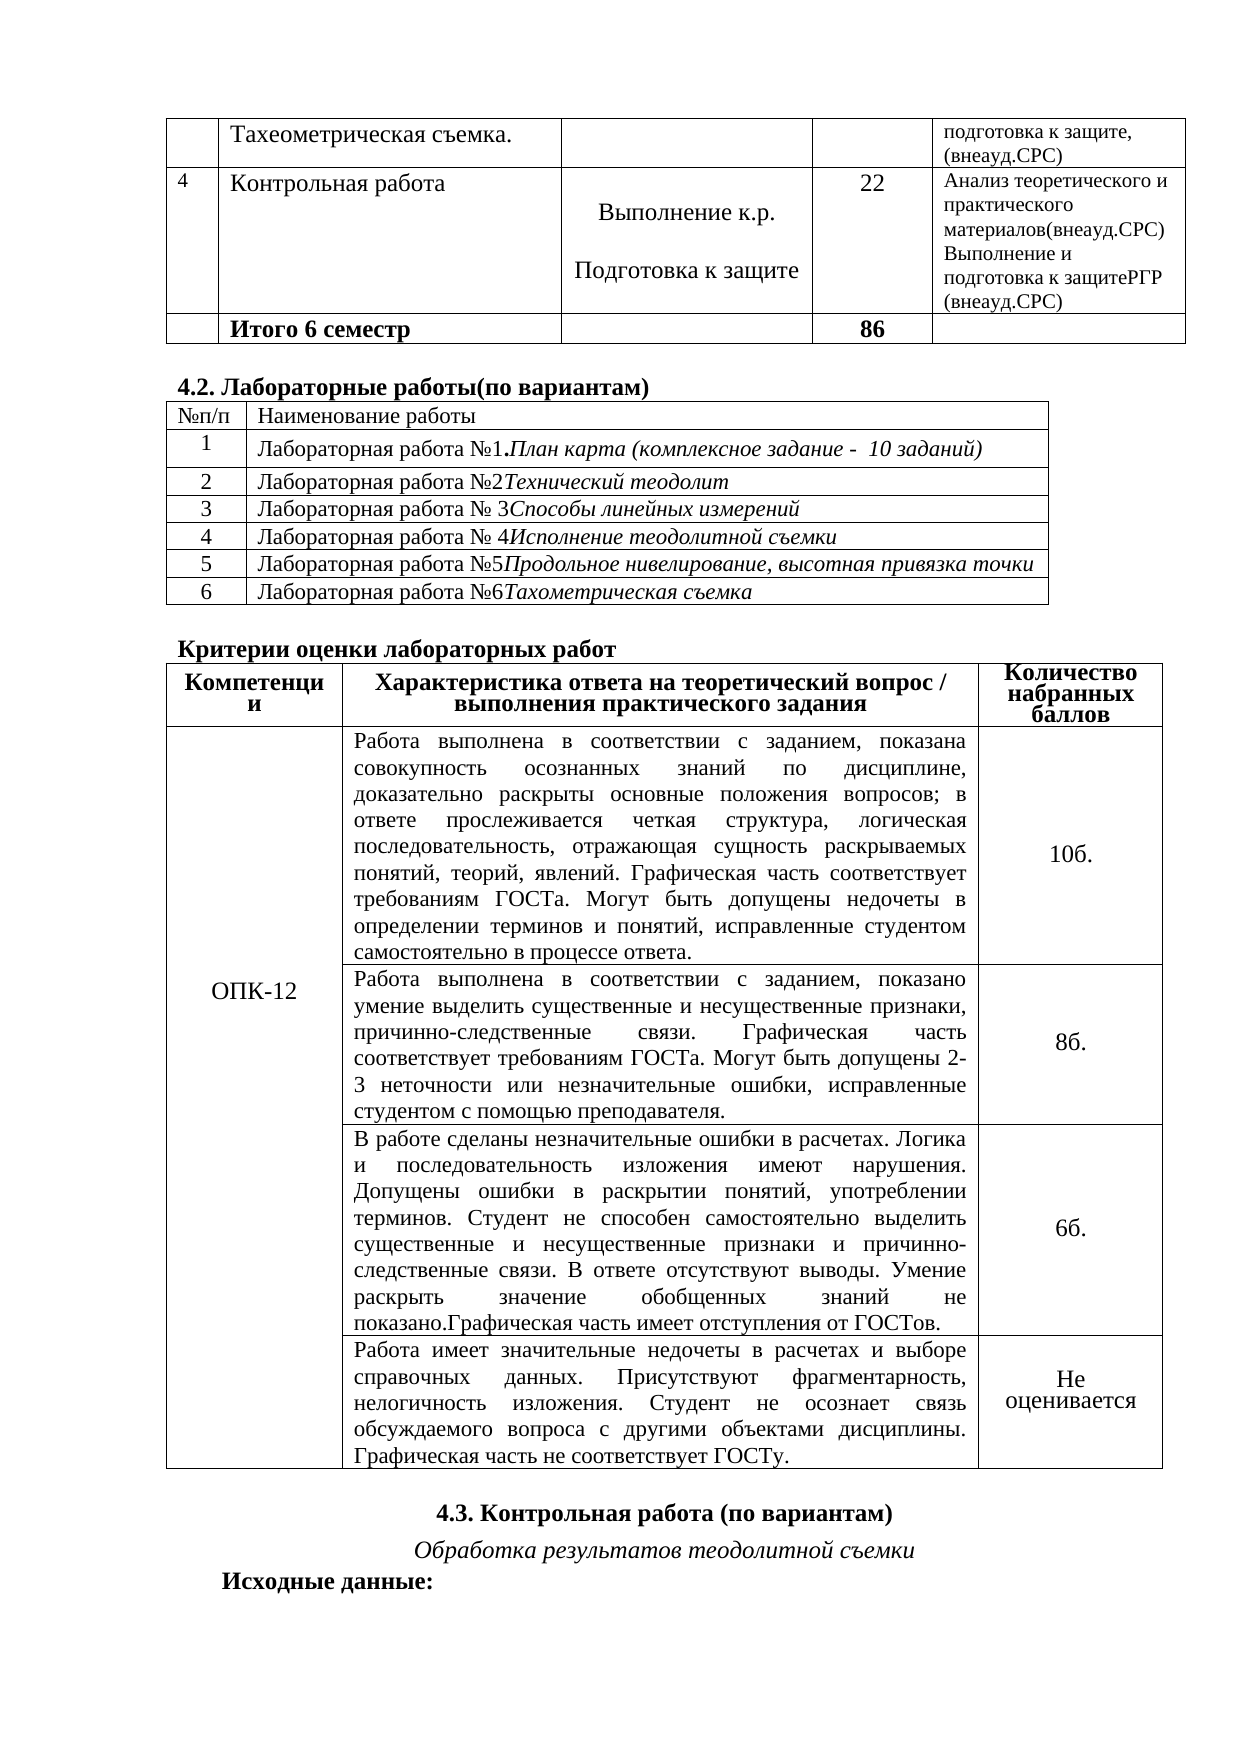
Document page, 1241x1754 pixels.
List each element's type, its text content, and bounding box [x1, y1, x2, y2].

table_cell Лабораторная работа №5Продольное нивелирование, высотная привязка точки [247, 550, 1048, 577]
table_cell Лабораторная работа №1.План карта (комплексное задание - 10 заданий) [247, 430, 1048, 467]
table_cell 6б. [979, 1125, 1162, 1335]
table_cell Лабораторная работа №2Технический теодолит [247, 468, 1048, 494]
table_cell Работа выполнена в соответствии с заданием, показана совокупность осознанных знаний по дисциплине, доказательно раскрыты основные положения вопросов; в ответе прослеживается четкая структура, логическая последовательность, отражающая сущность раскрываемых понятий, теорий, явлений. Графическая часть соответствует требованиям ГОСТа. Могут быть допущены недочеты в определении терминов и понятий, исправленные студентом самостоятельно в процессе ответа. [343, 727, 978, 964]
table_cell Лабораторная работа № 4Исполнение теодолитной съемки [247, 523, 1048, 549]
table_cell Итого 6 семестр [219, 314, 561, 342]
table_header Наименование работы [247, 402, 1048, 428]
table_cell 22 [813, 168, 932, 313]
table_cell [167, 314, 218, 342]
table_cell [933, 314, 1185, 342]
table_cell 6 [167, 578, 246, 604]
table_cell Лабораторная работа № 3Способы линейных измерений [247, 496, 1048, 522]
table_header №п/п [167, 402, 246, 428]
table_cell 86 [813, 314, 932, 342]
table_cell Работа имеет значительные недочеты в расчетах и выборе справочных данных. Присутствуют фрагментарность, нелогичность изложения. Студент не осознает связь обсуждаемого вопроса с другими объектами дисциплины. Графическая часть не соответствует ГОСТу. [343, 1336, 978, 1468]
table_cell Не оценивается [979, 1336, 1162, 1468]
text Критерии оценки лабораторных работ [177, 634, 1152, 663]
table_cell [933, 119, 1185, 167]
table_cell [562, 314, 812, 342]
table_cell В работе сделаны незначительные ошибки в расчетах. Логика и последовательность изложения имеют нарушения. Допущены ошибки в раскрытии понятий, употреблении терминов. Студент не способен самостоятельно выделить существенные и несущественные признаки и причинно-следственные связи. В ответе отсутствуют выводы. Умение раскрыть значение обобщенных знаний не показано.Графическая часть имеет отступления от ГОСТов. [343, 1125, 978, 1335]
text Исходные данные: [222, 1566, 1152, 1595]
table_header Количество набранных баллов [979, 664, 1162, 726]
text Обработка результатов теодолитной съемки [177, 1527, 1152, 1566]
table_cell ОПК-12 [167, 727, 342, 1468]
table_cell 8б. [979, 965, 1162, 1123]
table_cell 3 [167, 496, 246, 522]
table_cell 10б. [979, 727, 1162, 964]
table_cell 24 [813, 119, 932, 167]
table_header Характеристика ответа на теоретический вопрос / выполнения практического задания [343, 664, 978, 726]
table_cell 2 [167, 468, 246, 494]
table_cell 3 [167, 119, 218, 167]
text 4.3. Контрольная работа (по вариантам) [177, 1498, 1152, 1527]
table_cell 4 [167, 168, 218, 313]
table_cell Анализ теоретического и практического материалов(внеауд.СРС) Выполнение и подготовка к защитеРГР (внеауд.СРС) [933, 168, 1185, 313]
table_cell Выполнение к.р. Подготовка к защите [562, 168, 812, 313]
table_cell Работа выполнена в соответствии с заданием, показано умение выделить существенные и несущественные признаки, причинно-следственные связи. Графическая часть соответствует требованиям ГОСТа. Могут быть допущены 2-3 неточности или незначительные ошибки, исправленные студентом с помощью преподавателя. [343, 965, 978, 1123]
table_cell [219, 119, 561, 167]
table_cell Контрольная работа [219, 168, 561, 313]
table_cell 1 [167, 430, 246, 467]
table_header Компетенции [167, 664, 342, 726]
text 4.2. Лабораторные работы(по вариантам) [177, 372, 1152, 401]
table_cell Лабораторная работа №6Тахометрическая съемка [247, 578, 1048, 604]
table_cell 5 [167, 550, 246, 577]
table_cell 4 [167, 523, 246, 549]
